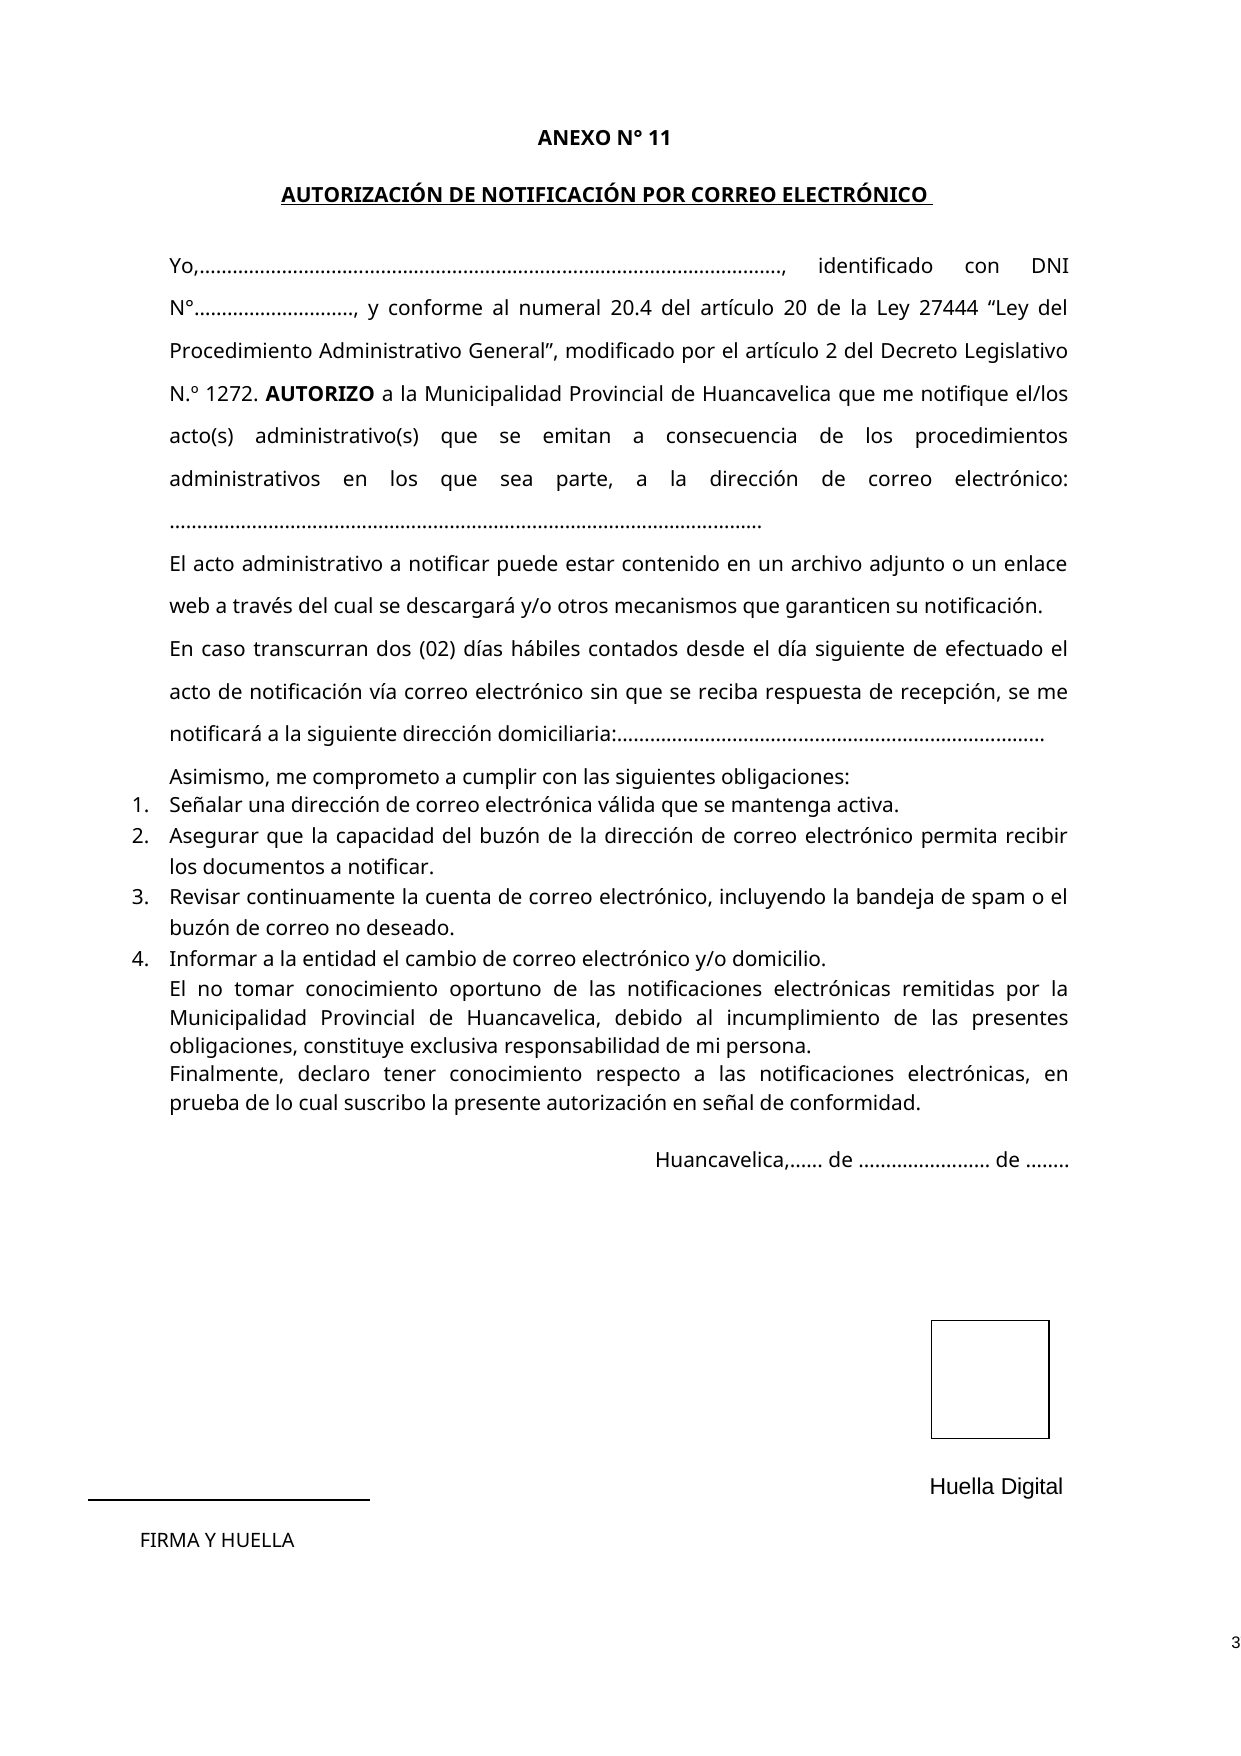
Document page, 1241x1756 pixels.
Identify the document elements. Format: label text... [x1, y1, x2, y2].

text Huancavelica,..…. de …………………… de …….. [169, 1145, 1069, 1173]
text El no tomar conocimiento oportuno de las notificaciones electrónicas remitidas por la Municipalidad Provincial de Huancavelica, debido al incumplimiento de las presentes obligaciones, constituye exclusiva responsabilidad de mi persona. [169, 974, 1069, 1059]
text ANEXO N° 11 [139, 123, 1069, 151]
text Huella Digital [139, 1473, 1063, 1500]
list Asegurar que la capacidad del buzón de la dirección de correo electrónico permita recibir los documentos a notificar. [132, 821, 1069, 880]
text Yo,……………………………………………………………………………………………., identificado con DNI N°……………………….., y conforme al numeral 20.4 del artículo 20 de la Ley 27444 “Ley del Procedimiento Administrativo General”, modificado por el artículo 2 del Decreto Legislativo N.º 1272. AUTORIZO a la Municipalidad Provincial de Huancavelica que me notifique el/los acto(s) administrativo(s) que se emitan a consecuencia de los procedimientos administrativos en los que sea parte, a la dirección de correo electrónico:……………………………………………………………………………………………… [169, 251, 1069, 535]
text Finalmente, declaro tener conocimiento respecto a las notificaciones electrónicas, en prueba de lo cual suscribo la presente autorización en señal de conformidad. [169, 1059, 1069, 1116]
text En caso transcurran dos (02) días hábiles contados desde el día siguiente de efectuado el acto de notificación vía correo electrónico sin que se reciba respuesta de recepción, se me notificará a la siguiente dirección domiciliaria:…………………………………………………………………… [169, 634, 1069, 748]
list Revisar continuamente la cuenta de correo electrónico, incluyendo la bandeja de spam o el buzón de correo no deseado. [132, 882, 1069, 941]
text Asimismo, me comprometo a cumplir con las siguientes obligaciones: [169, 762, 1069, 791]
text FIRMA Y HUELLA [139, 1527, 1163, 1554]
list Informar a la entidad el cambio de correo electrónico y/o domicilio. [132, 944, 1069, 972]
text El acto administrativo a notificar puede estar contenido en un archivo adjunto o un enlace web a través del cual se descargará y/o otros mecanismos que garanticen su notificación. [169, 549, 1069, 620]
text AUTORIZACIÓN DE NOTIFICACIÓN POR CORREO ELECTRÓNICO [139, 180, 1069, 208]
list Señalar una dirección de correo electrónica válida que se mantenga activa. [132, 791, 1069, 819]
